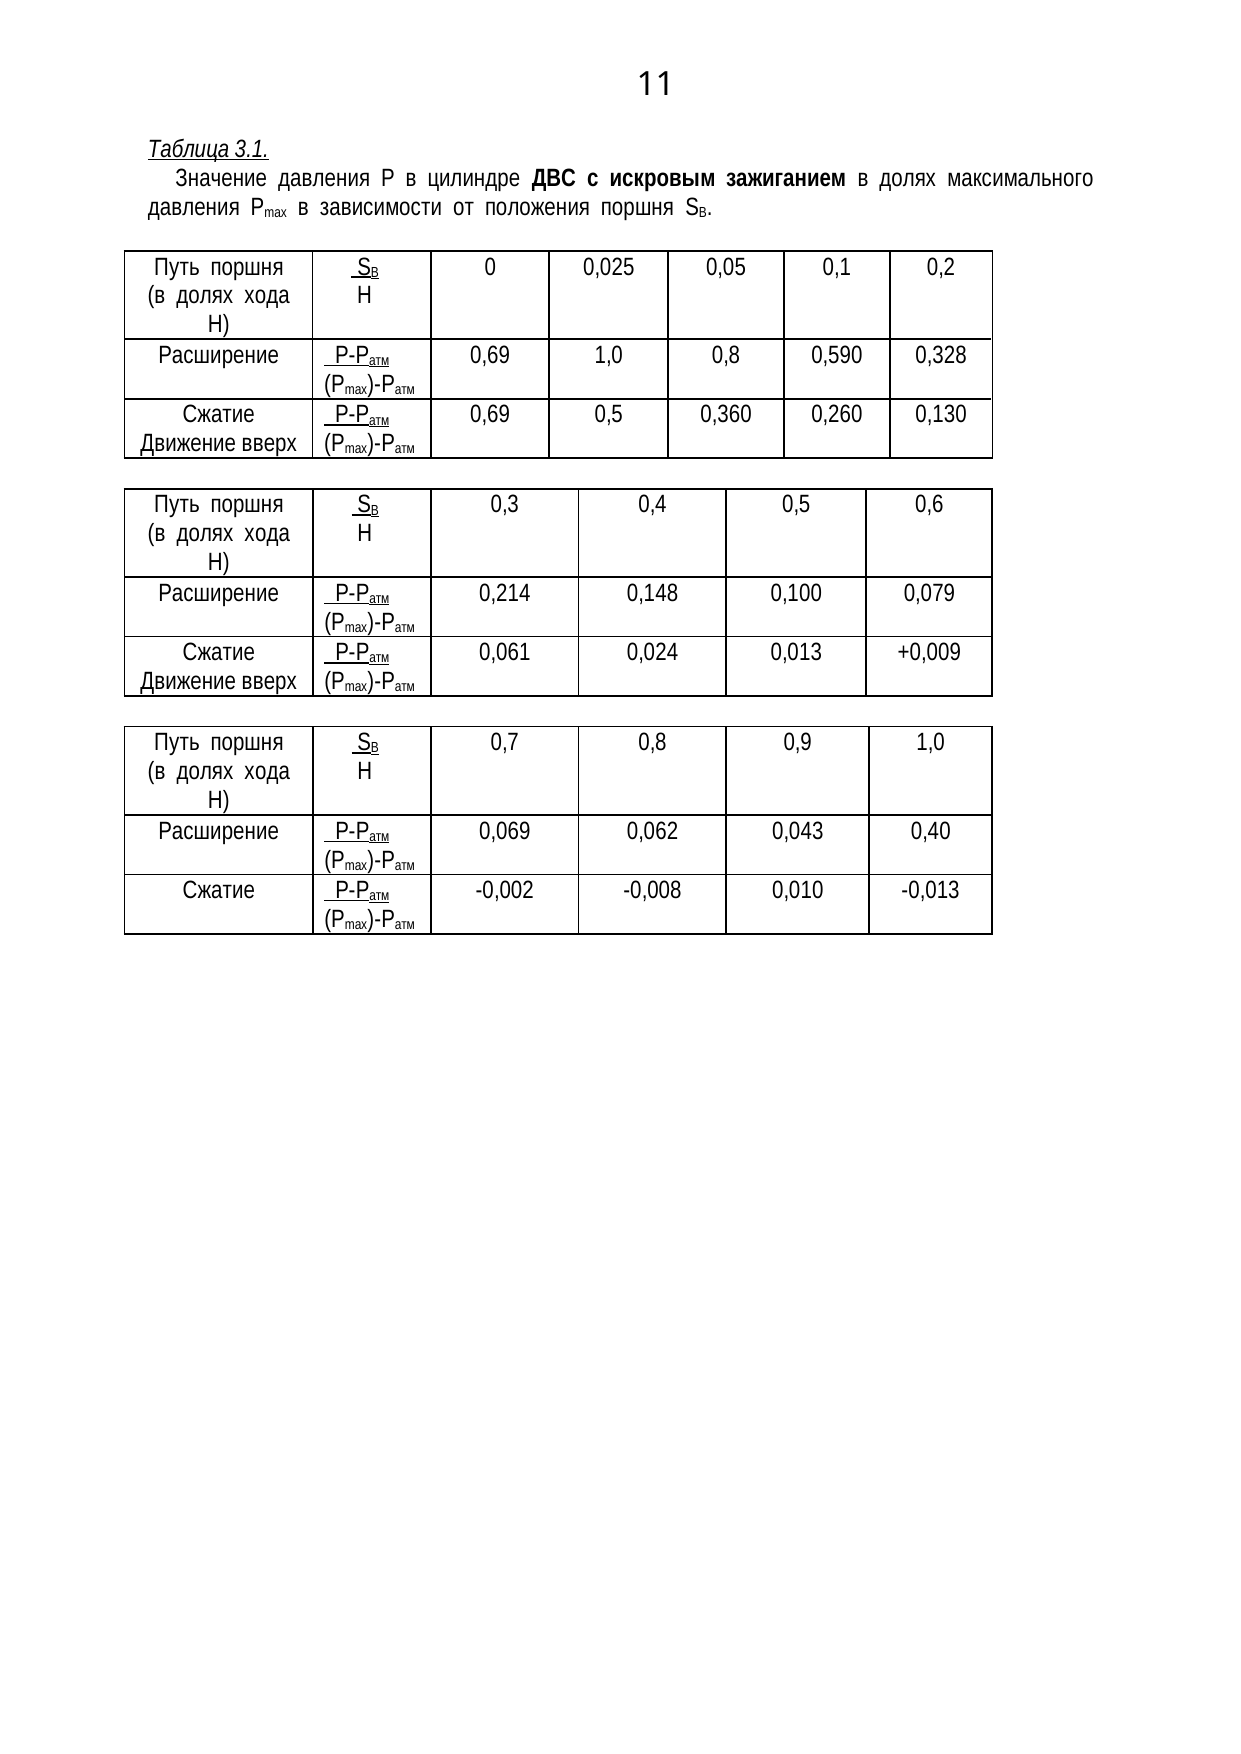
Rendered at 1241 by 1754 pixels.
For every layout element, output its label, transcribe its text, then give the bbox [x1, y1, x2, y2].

table_header 0,8 [579, 727, 725, 814]
table_cell -0,013 [870, 875, 991, 933]
table_header SB H [314, 490, 430, 576]
table_cell 0,079 [867, 578, 991, 636]
table_header Путь поршня (в долях хода Н) [125, 490, 312, 576]
table_header 0,6 [867, 490, 991, 576]
text Таблица 3.1. [148, 134, 1163, 163]
table_header SB H [313, 252, 430, 338]
table_header 0,4 [579, 490, 725, 576]
table_cell 0,069 [432, 816, 578, 874]
table_cell +0,009 [867, 637, 991, 695]
table_cell 0,328 [891, 338, 992, 398]
table_cell Расширение [125, 578, 312, 636]
table_header 0,7 [432, 727, 578, 814]
table_header Путь поршня (в долях хода Н) [125, 252, 312, 338]
table_cell 0,69 [432, 400, 548, 457]
table_header 0 [432, 252, 548, 338]
table_cell 0,5 [550, 400, 667, 457]
table_cell 0,260 [785, 400, 889, 457]
table_cell 0,130 [891, 398, 992, 457]
table_cell 0,214 [432, 578, 578, 636]
table_cell 0,8 [669, 340, 783, 398]
table_cell 0,010 [727, 875, 868, 933]
table_header 0,3 [432, 490, 578, 576]
table_header 0,025 [550, 252, 667, 338]
table_cell 0,024 [579, 637, 725, 695]
table_cell -0,002 [432, 875, 578, 933]
table_cell -0,008 [579, 875, 725, 933]
table_cell 1,0 [550, 340, 667, 398]
table_cell Р-Ратм (Рmax)-Ратм [314, 578, 430, 636]
table_header 0,1 [785, 252, 889, 338]
table_header 0,9 [727, 727, 868, 814]
table_cell Р-Ратм (Рmax)-Ратм [313, 400, 430, 457]
table_cell Сжатие [125, 875, 312, 933]
table_cell Р-Ратм (Рmax)-Ратм [314, 816, 430, 874]
table_cell 0,40 [870, 816, 991, 874]
table_cell Расширение [125, 340, 312, 398]
table_cell Р-Ратм (Рmax)-Ратм [313, 340, 430, 398]
table_header 0,05 [669, 252, 783, 338]
table_cell 0,148 [579, 578, 725, 636]
table_cell 0,69 [432, 340, 548, 398]
table_cell Расширение [125, 816, 312, 874]
table_cell 0,013 [727, 637, 865, 695]
table_cell Сжатие Движение вверх [125, 637, 312, 695]
table_header 1,0 [870, 727, 991, 814]
table_header 0,2 [891, 252, 992, 338]
table_cell 0,062 [579, 816, 725, 874]
table_cell Сжатие Движение вверх [125, 400, 312, 457]
table_cell Р-Ратм (Рmax)-Ратм [314, 637, 430, 695]
table_cell 0,590 [785, 340, 889, 398]
table_cell 0,100 [727, 578, 865, 636]
table_header Путь поршня (в долях хода Н) [125, 727, 312, 814]
table_cell 0,061 [432, 637, 578, 695]
table_header 0,5 [727, 490, 865, 576]
table_cell 0,043 [727, 816, 868, 874]
text Значение давления Р в цилиндре ДВС с искровым зажиганием в долях максимального давления Рmax в зависимости от положения поршня SB. [148, 163, 1163, 221]
table_cell 0,360 [669, 400, 783, 457]
table_header SB H [314, 727, 430, 814]
table_cell Р-Ратм (Рmax)-Ратм [314, 875, 430, 933]
